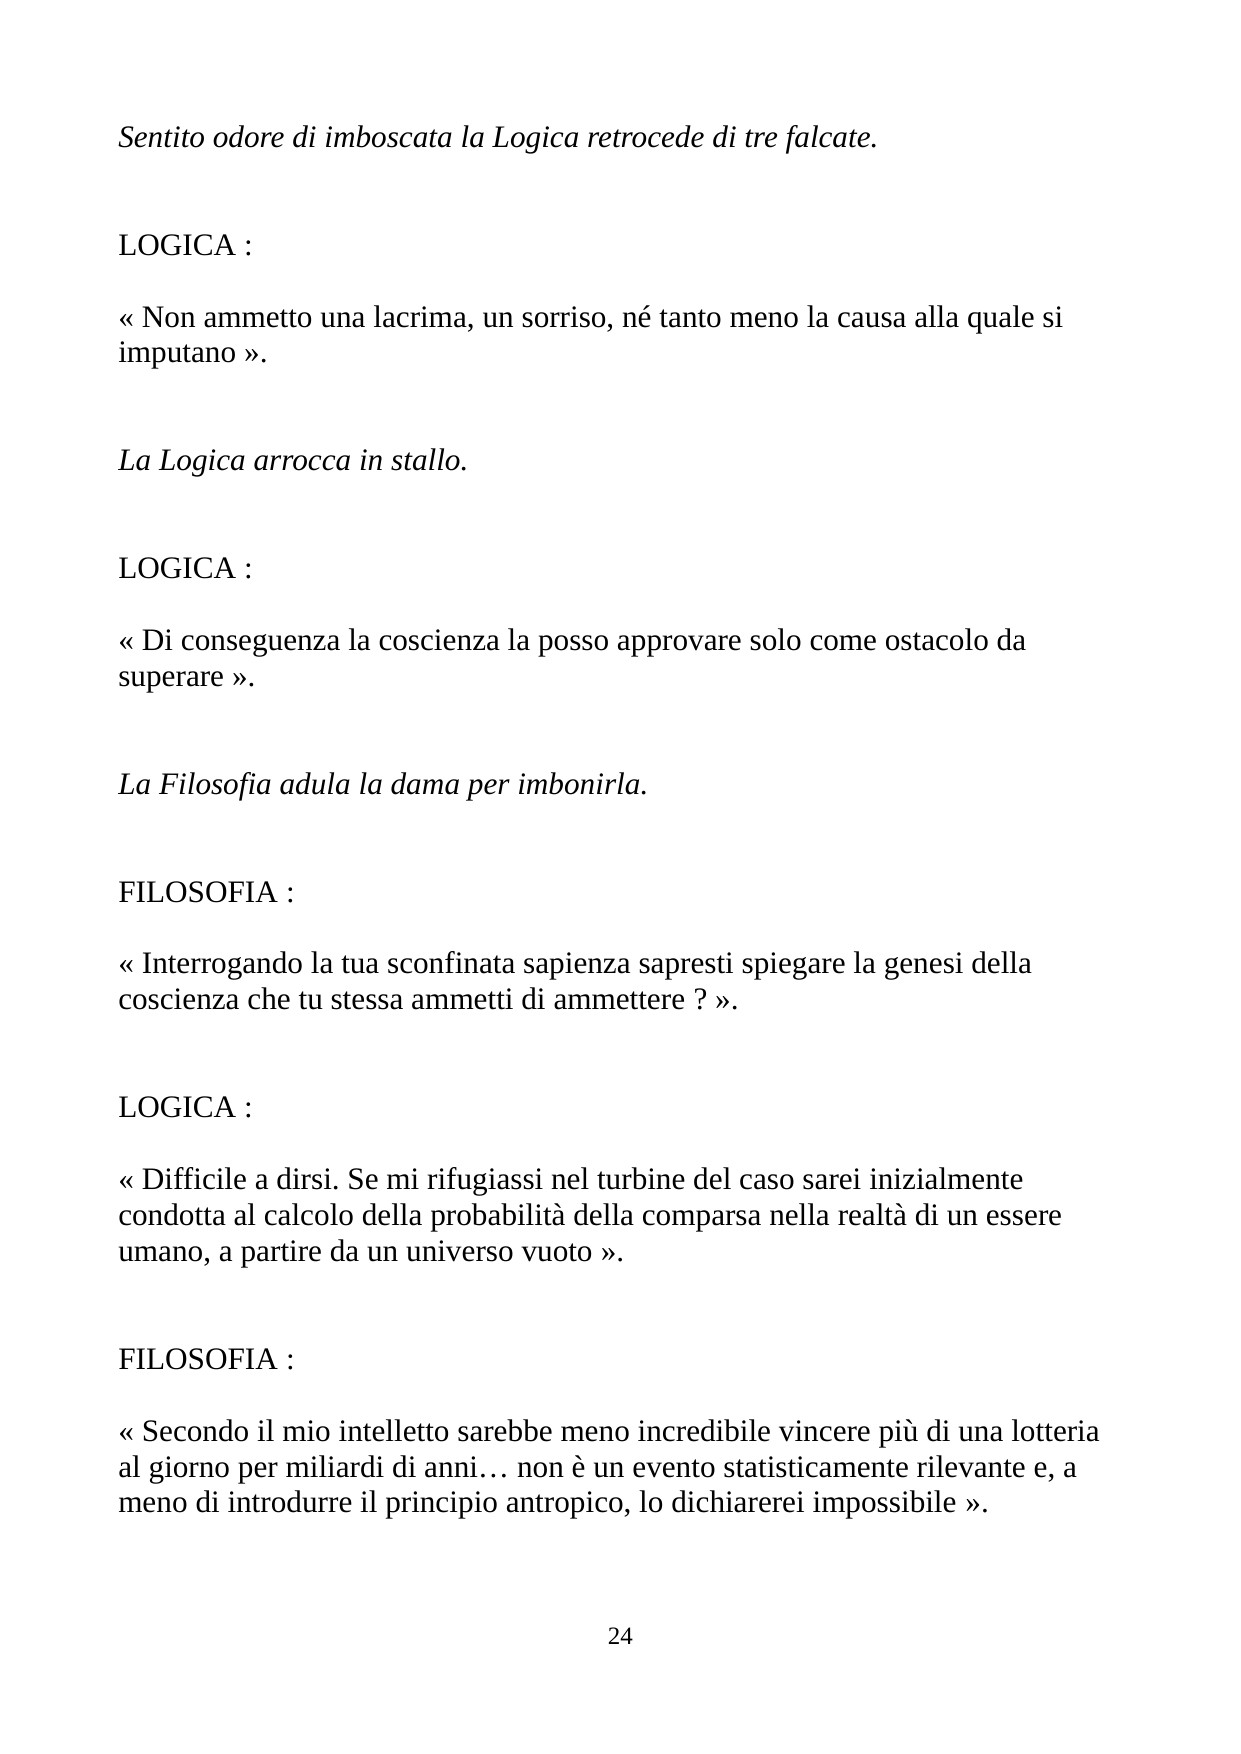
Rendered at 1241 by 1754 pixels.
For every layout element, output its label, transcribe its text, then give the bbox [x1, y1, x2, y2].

text LOGICA : [118, 549, 1122, 585]
text Sentito odore di imboscata la Logica retrocede di tre falcate. [118, 118, 1122, 154]
text LOGICA : [118, 226, 1122, 262]
text La Logica arrocca in stallo. [118, 442, 1122, 477]
text « Difficile a dirsi. Se mi rifugiassi nel turbine del caso sarei inizialmente condotta al calcolo della probabilità della comparsa nella realtà di un essere umano, a partire da un universo vuoto ». [118, 1160, 1122, 1268]
text « Di conseguenza la coscienza la posso approvare solo come ostacolo da superare ». [118, 621, 1122, 693]
text LOGICA : [118, 1088, 1122, 1124]
text « Interrogando la tua sconfinata sapienza sapresti spiegare la genesi della coscienza che tu stessa ammetti di ammettere ? ». [118, 945, 1122, 1017]
text La Filosofia adula la dama per imbonirla. [118, 765, 1122, 801]
text « Secondo il mio intelletto sarebbe meno incredibile vincere più di una lotteria al giorno per miliardi di anni… non è un evento statisticamente rilevante e, a meno di introdurre il principio antropico, lo dichiarerei impossibile ». [118, 1412, 1122, 1520]
text « Non ammetto una lacrima, un sorriso, né tanto meno la causa alla quale si imputano ». [118, 298, 1122, 370]
text FILOSOFIA : [118, 1340, 1122, 1376]
text FILOSOFIA : [118, 873, 1122, 909]
